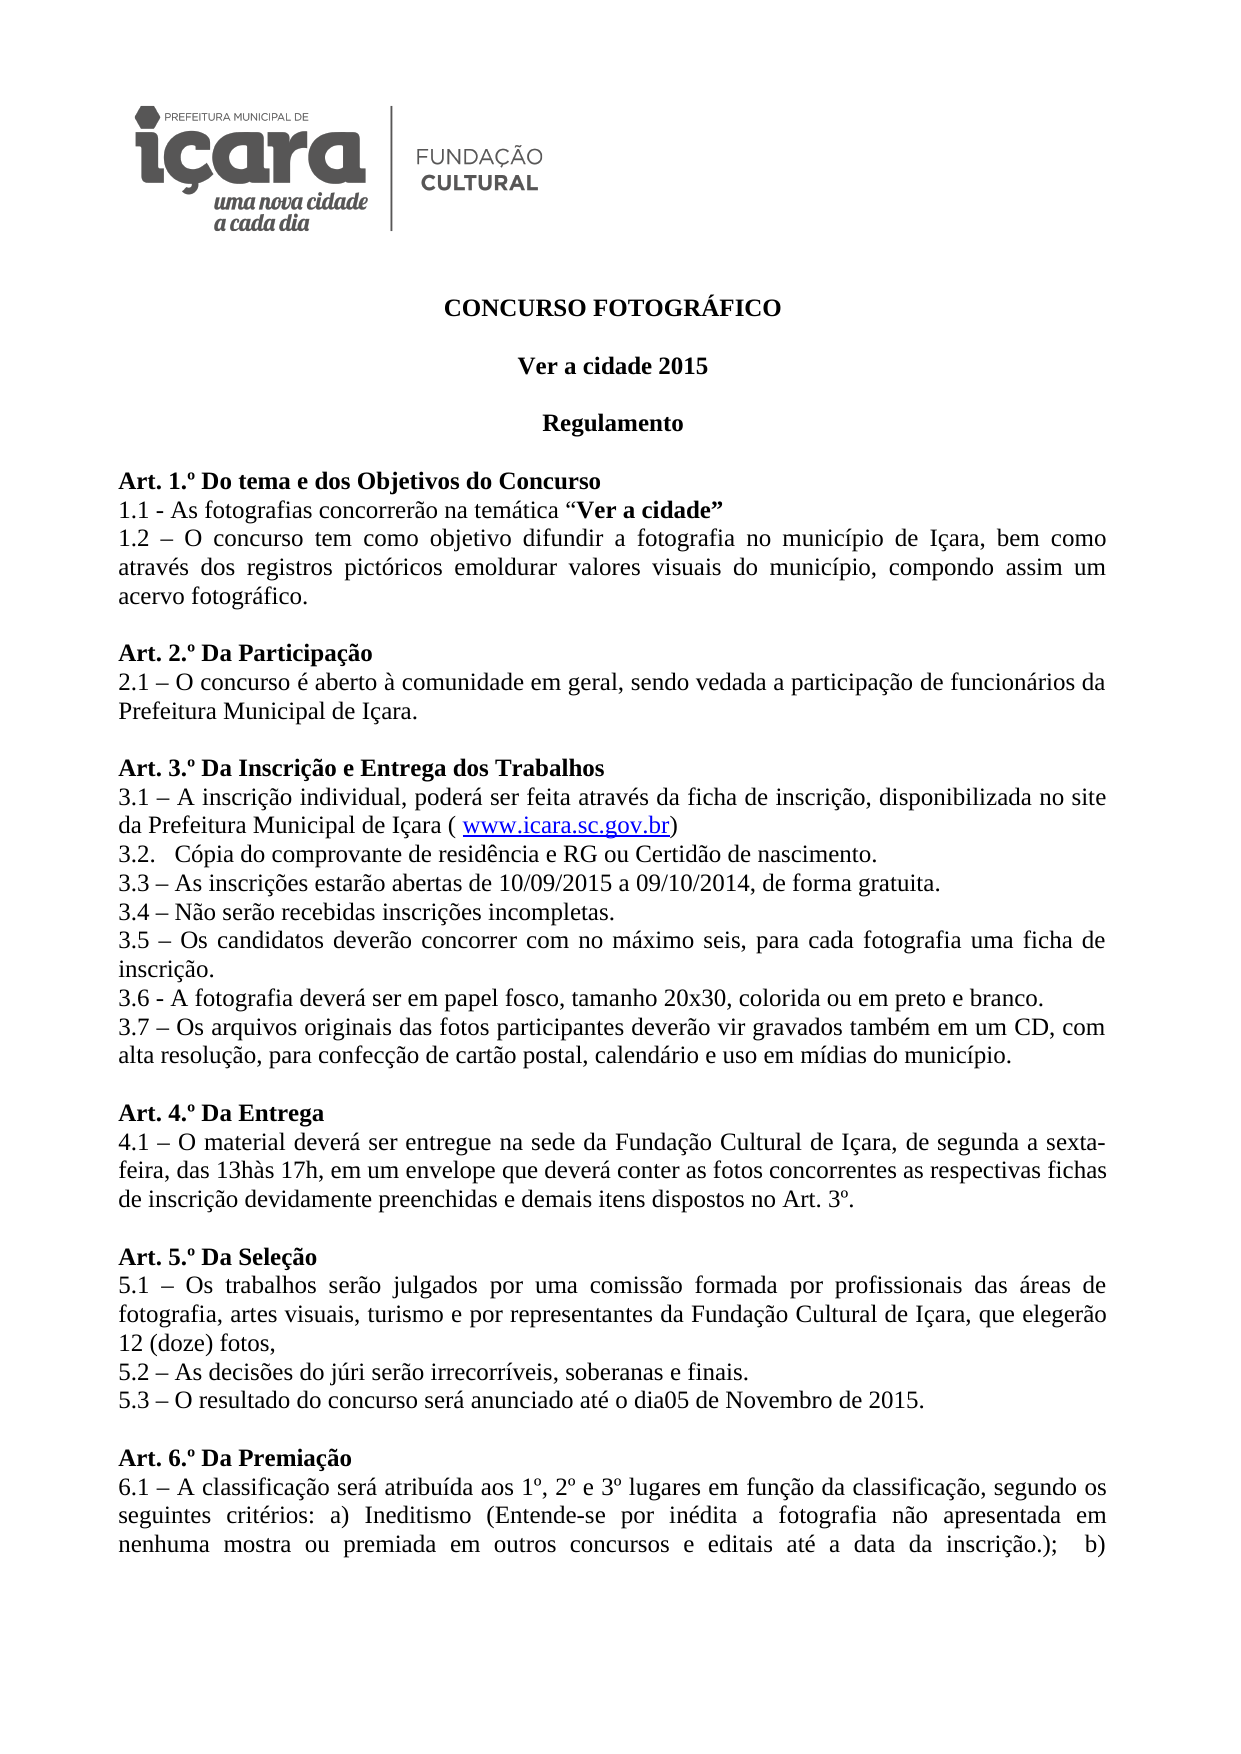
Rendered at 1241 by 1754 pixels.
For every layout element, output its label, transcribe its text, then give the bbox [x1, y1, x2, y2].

text Art. 5.º Da Seleção [118, 1242, 1107, 1270]
text Art. 1.º Do tema e dos Objetivos do Concurso [118, 466, 1107, 495]
text Art. 4.º Da Entrega [118, 1098, 1107, 1127]
text Ver a cidade 2015 [118, 351, 1107, 380]
text 3.4 – Não serão recebidas inscrições incompletas. [118, 897, 1107, 925]
text 2.1 – O concurso é aberto à comunidade em geral, sendo vedada a participação de funcionários da Prefeitura Municipal de Içara. [118, 667, 1107, 725]
text 3.3 – As inscrições estarão abertas de 10/09/2015 a 09/10/2014, de forma gratuita. [118, 868, 1107, 897]
text 5.1 – Os trabalhos serão julgados por uma comissão formada por profissionais das áreas de fotografia, artes visuais, turismo e por representantes da Fundação Cultural de Içara, que elegerão 12 (doze) fotos, [118, 1270, 1107, 1357]
text 3.5 – Os candidatos deverão concorrer com no máximo seis, para cada fotografia uma ficha de inscrição. [118, 925, 1107, 983]
text 1.1 - As fotografias concorrerão na temática “Ver a cidade” [118, 495, 1107, 523]
text 5.2 – As decisões do júri serão irrecorríveis, soberanas e finais. [118, 1357, 1107, 1385]
text 5.3 – O resultado do concurso será anunciado até o dia05 de Novembro de 2015. [118, 1385, 1107, 1414]
text Art. 2.º Da Participação [118, 638, 1107, 667]
text Art. 3.º Da Inscrição e Entrega dos Trabalhos [118, 753, 1107, 782]
text 4.1 – O material deverá ser entregue na sede da Fundação Cultural de Içara, de segunda a sexta-feira, das 13hàs 17h, em um envelope que deverá conter as fotos concorrentes as respectivas fichas de inscrição devidamente preenchidas e demais itens dispostos no Art. 3º. [118, 1127, 1107, 1213]
text 3.6 - A fotografia deverá ser em papel fosco, tamanho 20x30, colorida ou em preto e branco. [118, 983, 1107, 1012]
picture [118, 101, 587, 236]
text 1.2 – O concurso tem como objetivo difundir a fotografia no município de Içara, bem como através dos registros pictóricos emoldurar valores visuais do município, compondo assim um acervo fotográfico. [118, 523, 1107, 610]
text 3.1 – A inscrição individual, poderá ser feita através da ficha de inscrição, disponibilizada no site da Prefeitura Municipal de Içara ( www.icara.sc.gov.br) [118, 782, 1107, 839]
text CONCURSO FOTOGRÁFICO [118, 293, 1107, 322]
text Art. 6.º Da Premiação [118, 1443, 1107, 1472]
text Regulamento [118, 408, 1107, 437]
text 3.2. Cópia do comprovante de residência e RG ou Certidão de nascimento. [118, 839, 1107, 868]
text 3.7 – Os arquivos originais das fotos participantes deverão vir gravados também em um CD, com alta resolução, para confecção de cartão postal, calendário e uso em mídias do município. [118, 1012, 1107, 1069]
